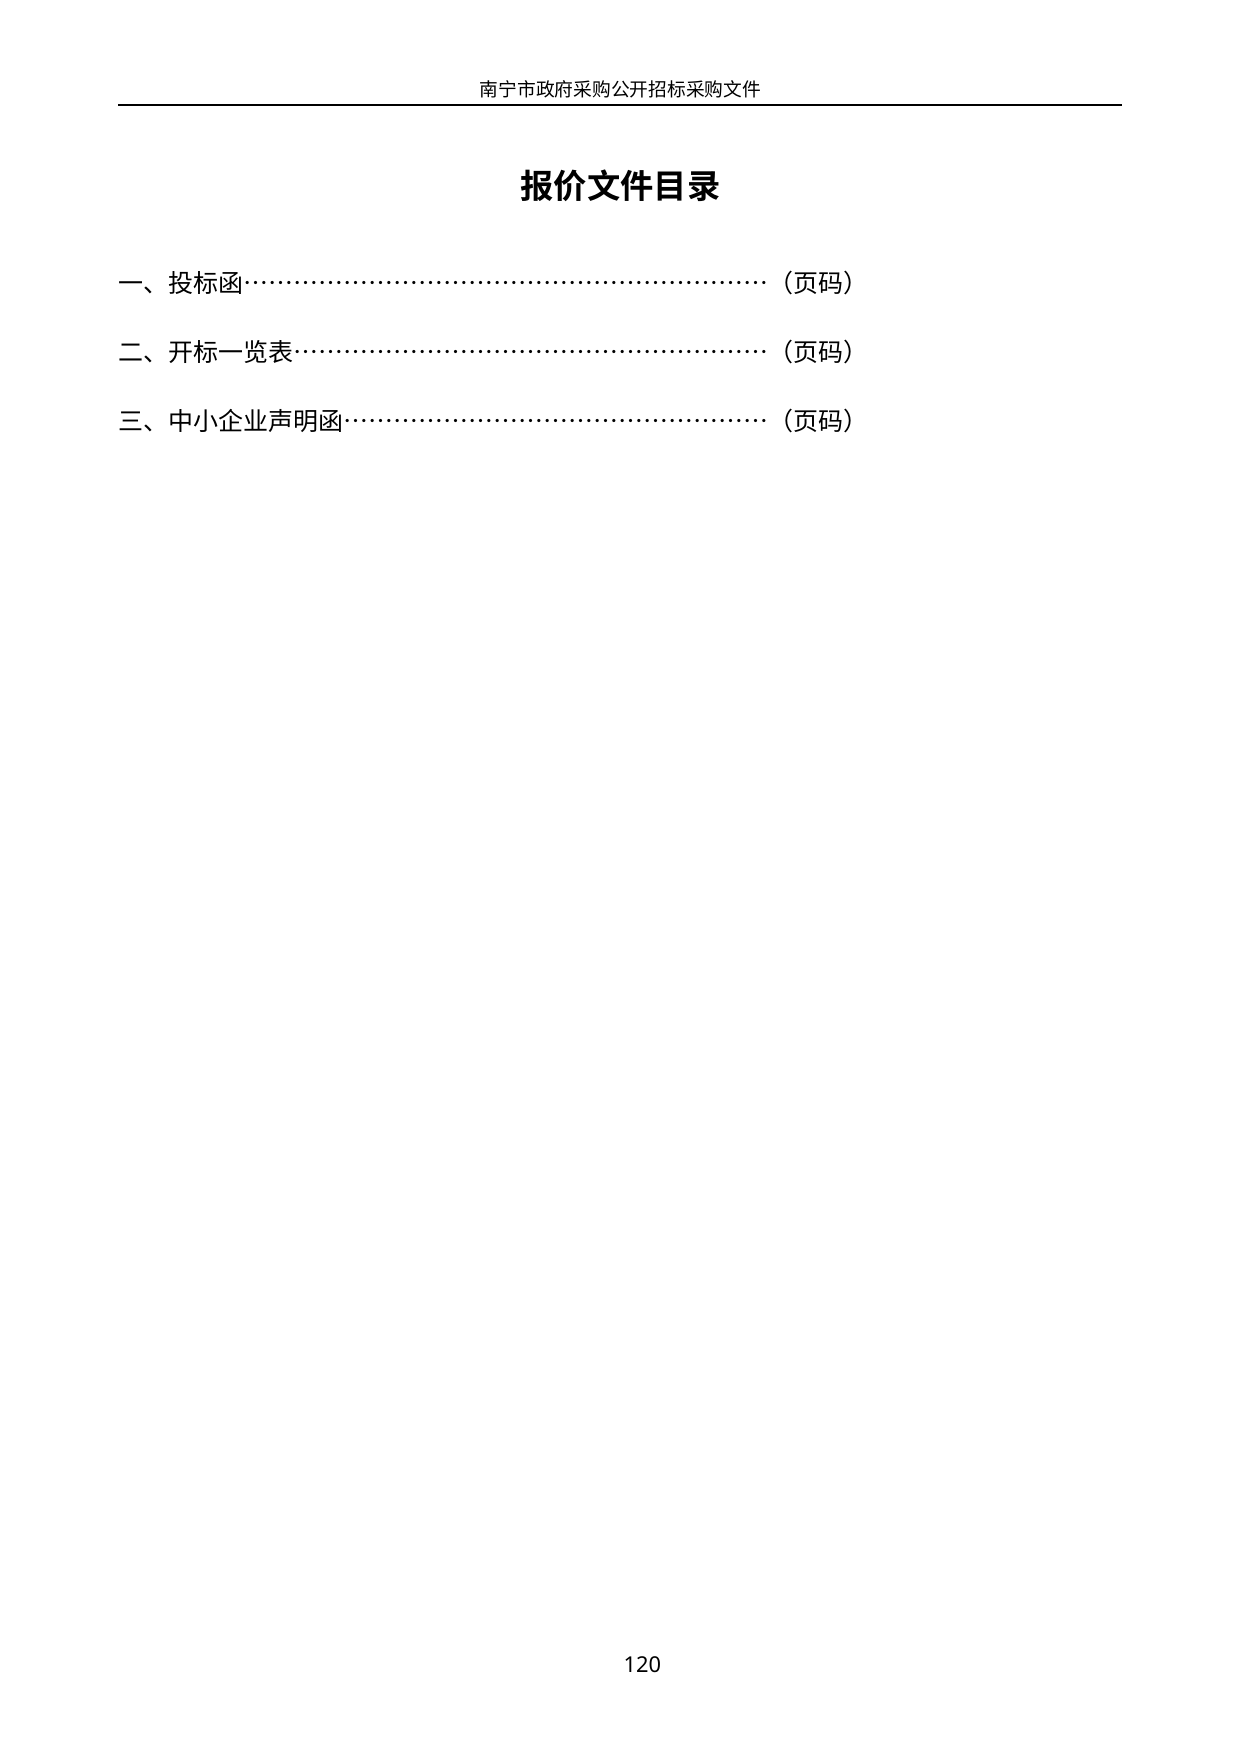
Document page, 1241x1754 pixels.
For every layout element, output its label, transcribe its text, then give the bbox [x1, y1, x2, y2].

text 报价文件目录 [118, 165, 1122, 207]
text 一、投标函………………………………………………………（页码） [118, 247, 1122, 316]
text 二、开标一览表…………………………………………………（页码） [118, 316, 1122, 385]
text 三、中小企业声明函……………………………………………（页码） [118, 385, 1122, 454]
